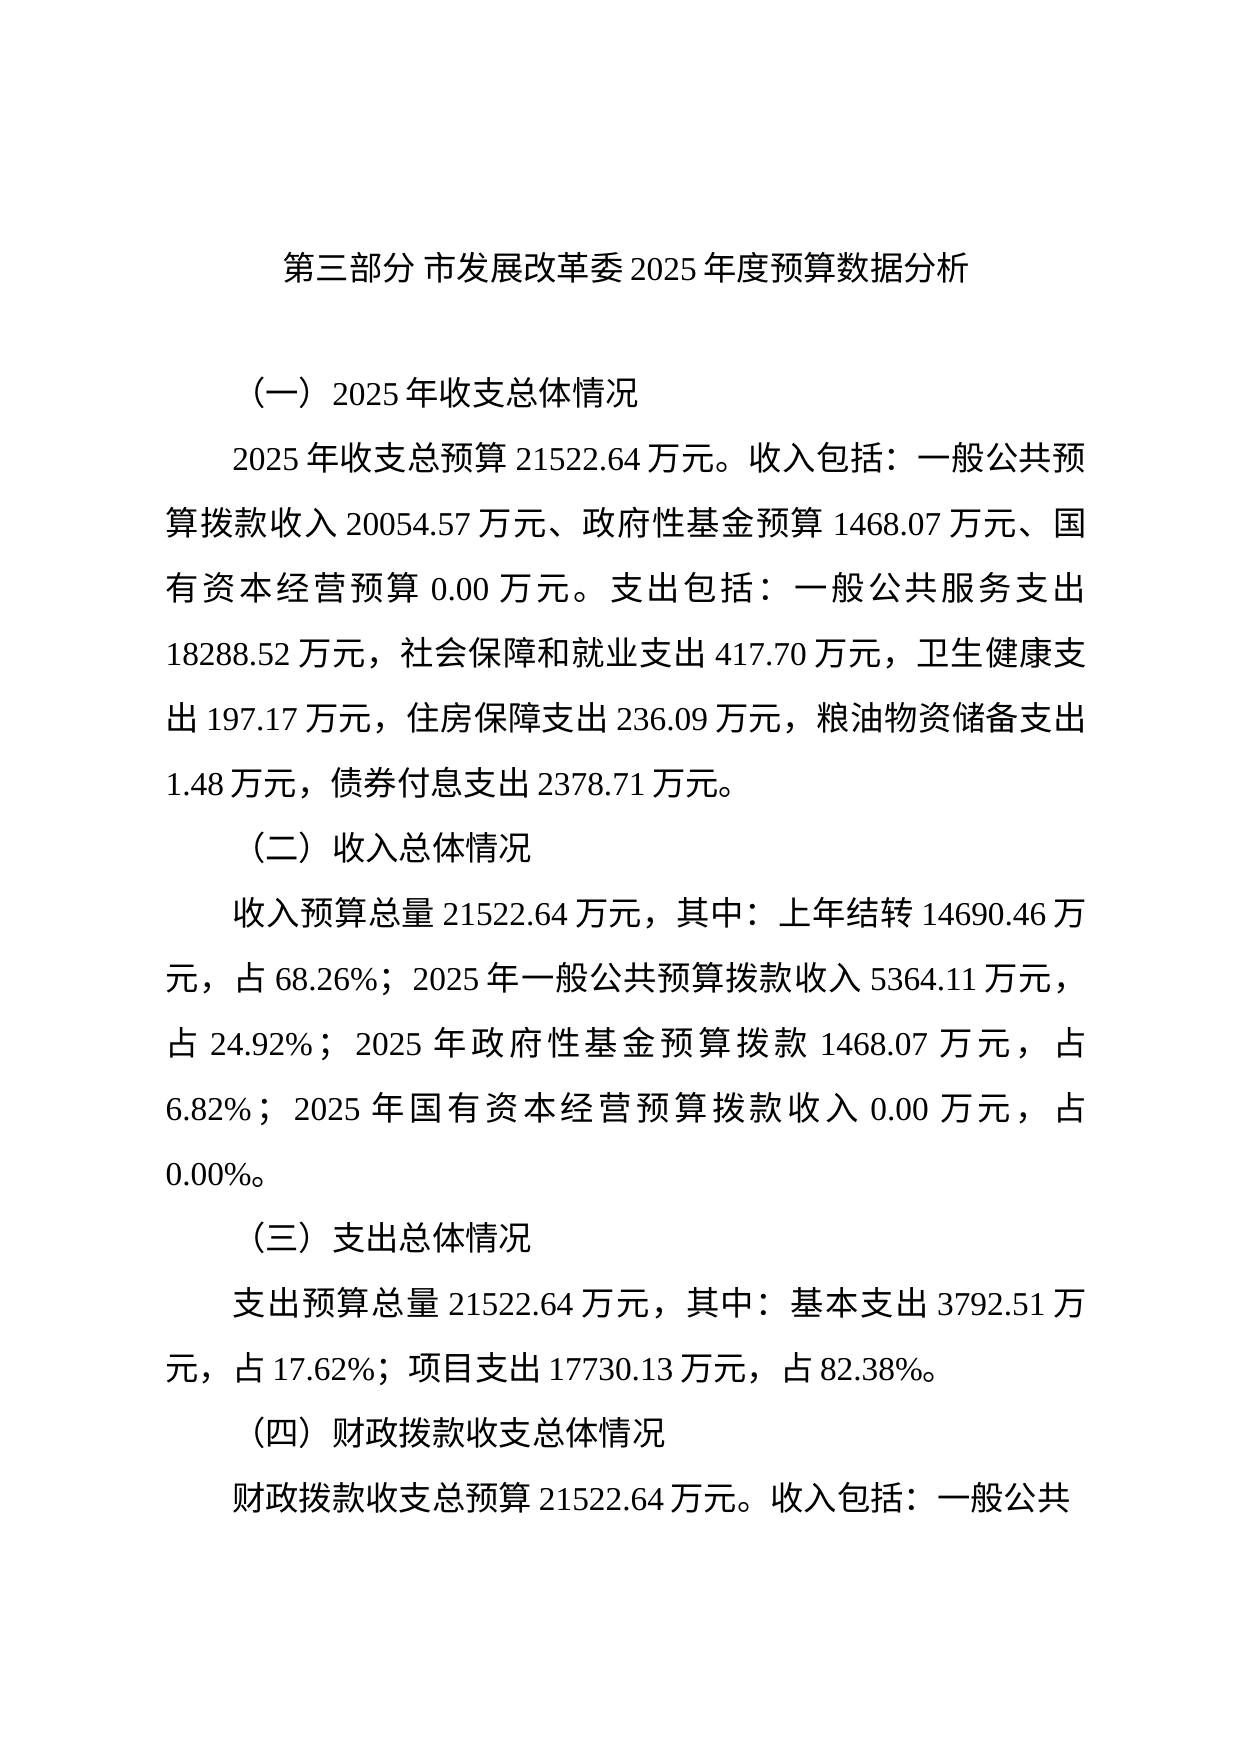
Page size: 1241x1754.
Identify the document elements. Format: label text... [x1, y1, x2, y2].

text 2025年收支总预算21522.64万元。收入包括：一般公共预算拨款收入20054.57万元、政府性基金预算1468.07万元、国有资本经营预算0.00万元。支出包括：一般公共服务支出18288.52万元，社会保障和就业支出417.70万元，卫生健康支出197.17万元，住房保障支出236.09万元，粮油物资储备支出1.48万元，债券付息支出2378.71万元。 [165, 423, 1087, 813]
subtitle 支出总体情况 [165, 1203, 1087, 1268]
subtitle 财政拨款收支总体情况 [165, 1398, 1087, 1463]
subtitle 收入总体情况 [165, 813, 1087, 878]
text 收入预算总量21522.64万元，其中：上年结转14690.46万元，占68.26%；2025年一般公共预算拨款收入5364.11万元，占24.92%；2025年政府性基金预算拨款1468.07万元，占6.82%；2025年国有资本经营预算拨款收入0.00万元，占0.00%。 [165, 878, 1087, 1203]
subtitle 市发展改革委2025年度预算数据分析 [165, 233, 1087, 298]
subtitle 2025年收支总体情况 [165, 358, 1087, 423]
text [165, 1463, 1087, 1528]
text 支出预算总量21522.64万元，其中：基本支出3792.51万元，占17.62%；项目支出17730.13万元，占82.38%。 [165, 1268, 1087, 1398]
